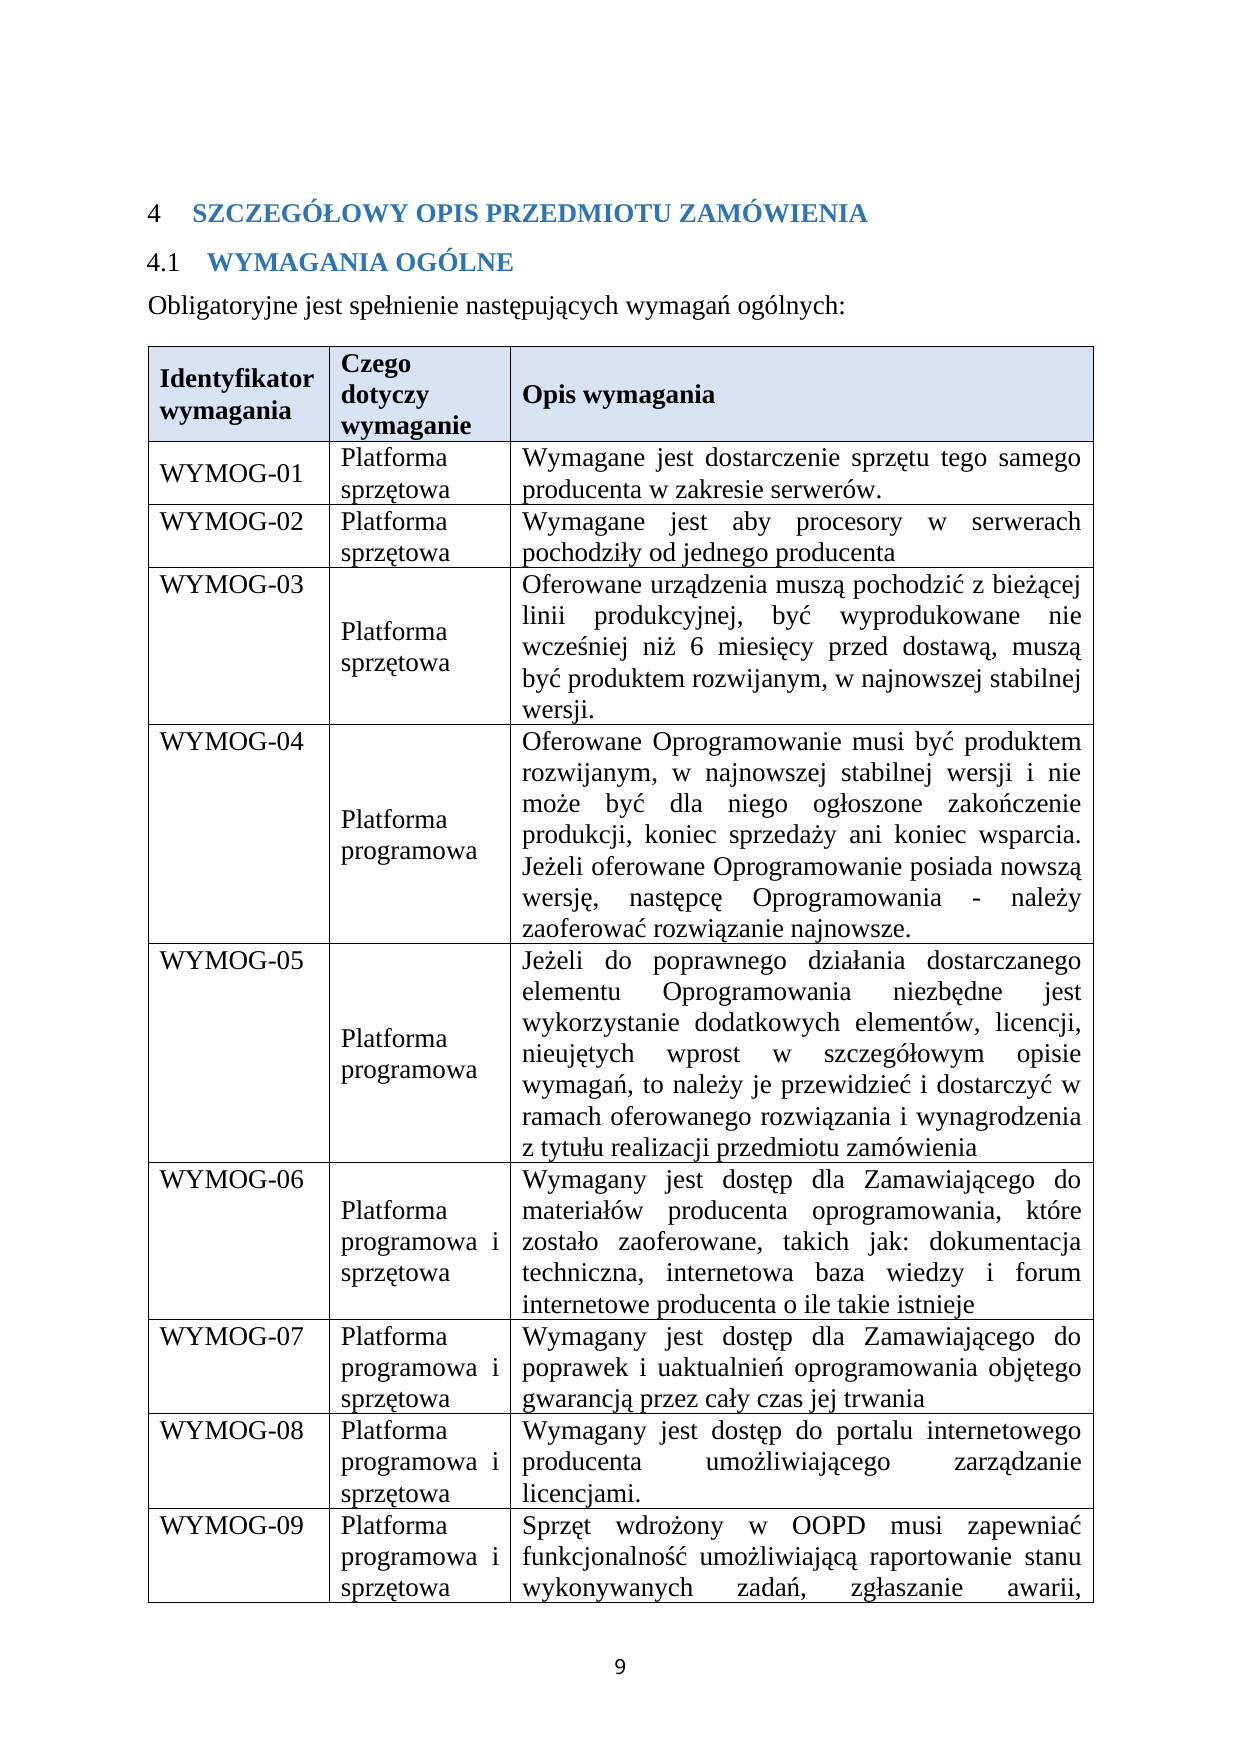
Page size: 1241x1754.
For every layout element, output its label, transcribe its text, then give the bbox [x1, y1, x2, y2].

table_cell Platforma programowa [330, 944, 510, 1162]
table_cell Wymagane jest dostarczenie sprzętu tego samego producenta w zakresie serwerów. [511, 442, 1093, 504]
table_cell WYMOG-01 [149, 442, 329, 504]
table_cell Oferowane urządzenia muszą pochodzić z bieżącej linii produkcyjnej, być wyprodukowane nie wcześniej niż 6 miesięcy przed dostawą, muszą być produktem rozwijanym, w najnowszej stabilnej wersji. [511, 568, 1093, 724]
table_cell Platforma sprzętowa [330, 505, 510, 567]
table_cell Platforma programowa i sprzętowa [330, 1414, 510, 1508]
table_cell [511, 1509, 1093, 1602]
table_cell Jeżeli do poprawnego działania dostarczanego elementu Oprogramowania niezbędne jest wykorzystanie dodatkowych elementów, licencji, nieujętych wprost w szczegółowym opisie wymagań, to należy je przewidzieć i dostarczyć w ramach oferowanego rozwiązania i wynagrodzenia z tytułu realizacji przedmiotu zamówienia [511, 944, 1093, 1162]
table_cell WYMOG-05 [149, 944, 329, 1162]
subtitle Wymagania ogólne [146, 246, 1093, 277]
table_cell WYMOG-08 [149, 1414, 329, 1508]
table_cell Wymagane jest aby procesory w serwerach pochodziły od jednego producenta [511, 505, 1093, 567]
table_cell Platforma programowa i sprzętowa [330, 1509, 510, 1602]
table_cell WYMOG-06 [149, 1163, 329, 1319]
table_cell Oferowane Oprogramowanie musi być produktem rozwijanym, w najnowszej stabilnej wersji i nie może być dla niego ogłoszone zakończenie produkcji, koniec sprzedaży ani koniec wsparcia. Jeżeli oferowane Oprogramowanie posiada nowszą wersję, następcę Oprogramowania - należy zaoferować rozwiązanie najnowsze. [511, 725, 1093, 943]
subtitle Szczegółowy opis przedmiotu zamówienia [147, 198, 1093, 229]
table_cell Platforma programowa i sprzętowa [330, 1320, 510, 1413]
table_header Czego dotyczy wymaganie [330, 347, 510, 441]
table_cell WYMOG-02 [149, 505, 329, 567]
table_cell Platforma sprzętowa [330, 568, 510, 724]
table_cell WYMOG-07 [149, 1320, 329, 1413]
table_cell Platforma sprzętowa [330, 442, 510, 504]
table_cell WYMOG-04 [149, 725, 329, 943]
table_header Identyfikator wymagania [149, 347, 329, 441]
table_cell WYMOG-09 [149, 1509, 329, 1602]
table_cell Platforma programowa [330, 725, 510, 943]
text Obligatoryjne jest spełnienie następujących wymagań ogólnych: [148, 289, 1093, 321]
table_header Opis wymagania [511, 347, 1093, 441]
table_cell Wymagany jest dostęp dla Zamawiającego do poprawek i uaktualnień oprogramowania objętego gwarancją przez cały czas jej trwania [511, 1320, 1093, 1413]
table_cell Wymagany jest dostęp dla Zamawiającego do materiałów producenta oprogramowania, które zostało zaoferowane, takich jak: dokumentacja techniczna, internetowa baza wiedzy i forum internetowe producenta o ile takie istnieje [511, 1163, 1093, 1319]
table_cell WYMOG-03 [149, 568, 329, 724]
table_cell Platforma programowa i sprzętowa [330, 1163, 510, 1319]
table_cell Wymagany jest dostęp do portalu internetowego producenta umożliwiającego zarządzanie licencjami. [511, 1414, 1093, 1508]
